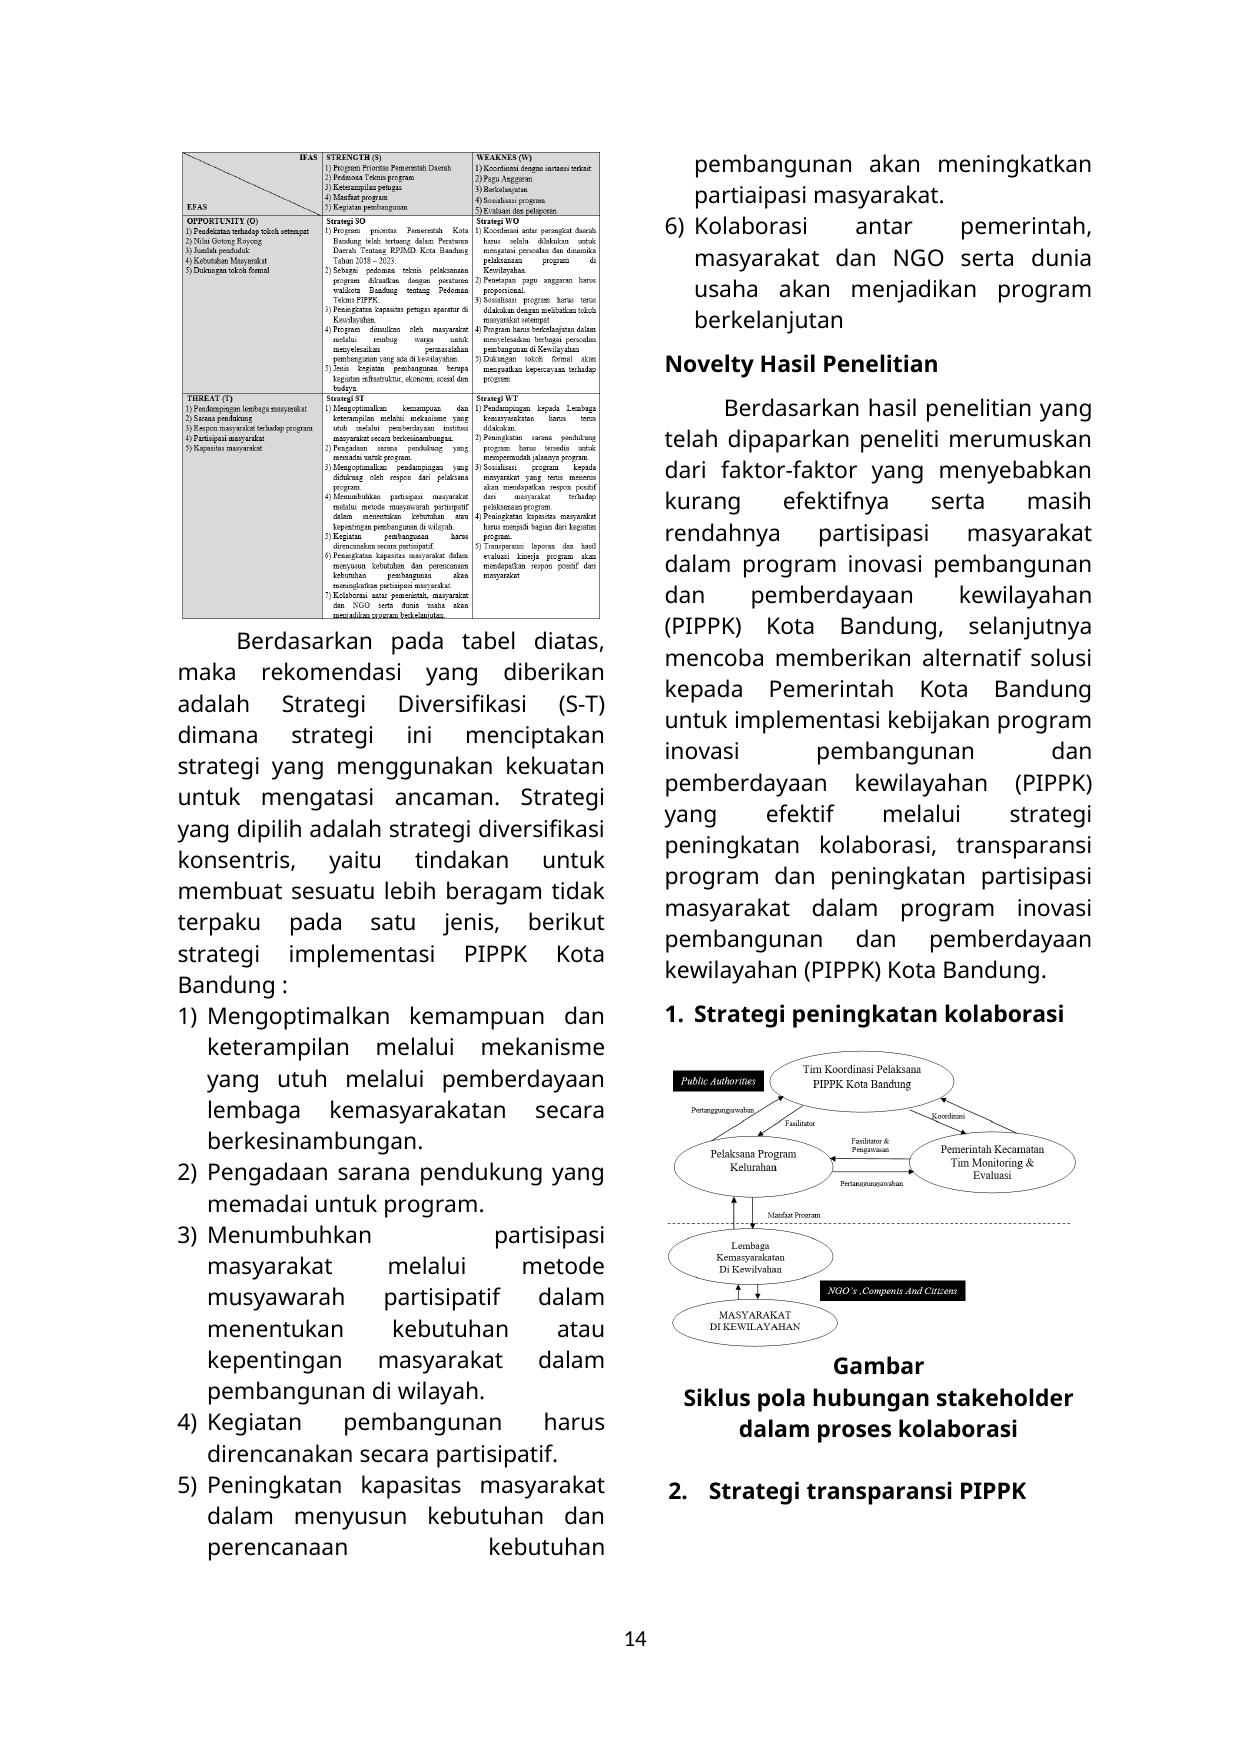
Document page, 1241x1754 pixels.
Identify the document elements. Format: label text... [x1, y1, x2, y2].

text Berdasarkan hasil penelitian yang telah dipaparkan peneliti merumuskan dari faktor-faktor yang menyebabkan kurang efektifnya serta masih rendahnya partisipasi masyarakat dalam program inovasi pembangunan dan pemberdayaan kewilayahan (PIPPK) Kota Bandung, selanjutnya mencoba memberikan alternatif solusi kepada Pemerintah Kota Bandung untuk implementasi kebijakan program inovasi pembangunan dan pemberdayaan kewilayahan (PIPPK) yang efektif melalui strategi peningkatan kolaborasi, transparansi program dan peningkatan partisipasi masyarakat dalam program inovasi pembangunan dan pemberdayaan kewilayahan (PIPPK) Kota Bandung. [664, 391, 1092, 985]
picture [664, 1041, 1083, 1351]
list Berdasarkan pada tabel diatas, maka rekomendasi yang diberikan adalah Strategi Diversifikasi (S-T) dimana strategi ini menciptakan strategi yang menggunakan kekuatan untuk mengatasi ancaman. Strategi yang dipilih adalah strategi diversifikasi konsentris, yaitu tindakan untuk membuat sesuatu lebih beragam tidak terpaku pada satu jenis, berikut strategi implementasi PIPPK Kota Bandung : [177, 626, 605, 1000]
list Pengadaan sarana pendukung yang memadai untuk program. [177, 1156, 605, 1219]
list Strategi transparansi PIPPK [668, 1475, 1092, 1507]
list Siklus pola hubungan stakeholder dalam proses kolaborasi [664, 1382, 1092, 1444]
text Novelty Hasil Penelitian [664, 348, 1092, 379]
list Strategi peningkatan kolaborasi [664, 998, 1092, 1029]
picture [177, 147, 610, 626]
list Menumbuhkan partisipasi masyarakat melalui metode musyawarah partisipatif dalam menentukan kebutuhan atau kepentingan masyarakat dalam pembangunan di wilayah. [177, 1219, 605, 1406]
list Kolaborasi antar pemerintah, masyarakat dan NGO serta dunia usaha akan menjadikan program berkelanjutan [664, 210, 1092, 335]
list Peningkatan kapasitas masyarakat dalam menyusun kebutuhan dan perencanaan kebutuhan pembangunan akan meningkatkan partiaipasi masyarakat. [177, 1469, 605, 1562]
text Gambar [664, 1350, 1092, 1382]
list Peningkatan kapasitas masyarakat dalam menyusun kebutuhan dan perencanaan kebutuhan pembangunan akan meningkatkan partiaipasi masyarakat. [664, 148, 1092, 210]
list Kegiatan pembangunan harus direncanakan secara partisipatif. [177, 1406, 605, 1469]
list Mengoptimalkan kemampuan dan keterampilan melalui mekanisme yang utuh melalui pemberdayaan lembaga kemasyarakatan secara berkesinambungan. [177, 1000, 605, 1156]
